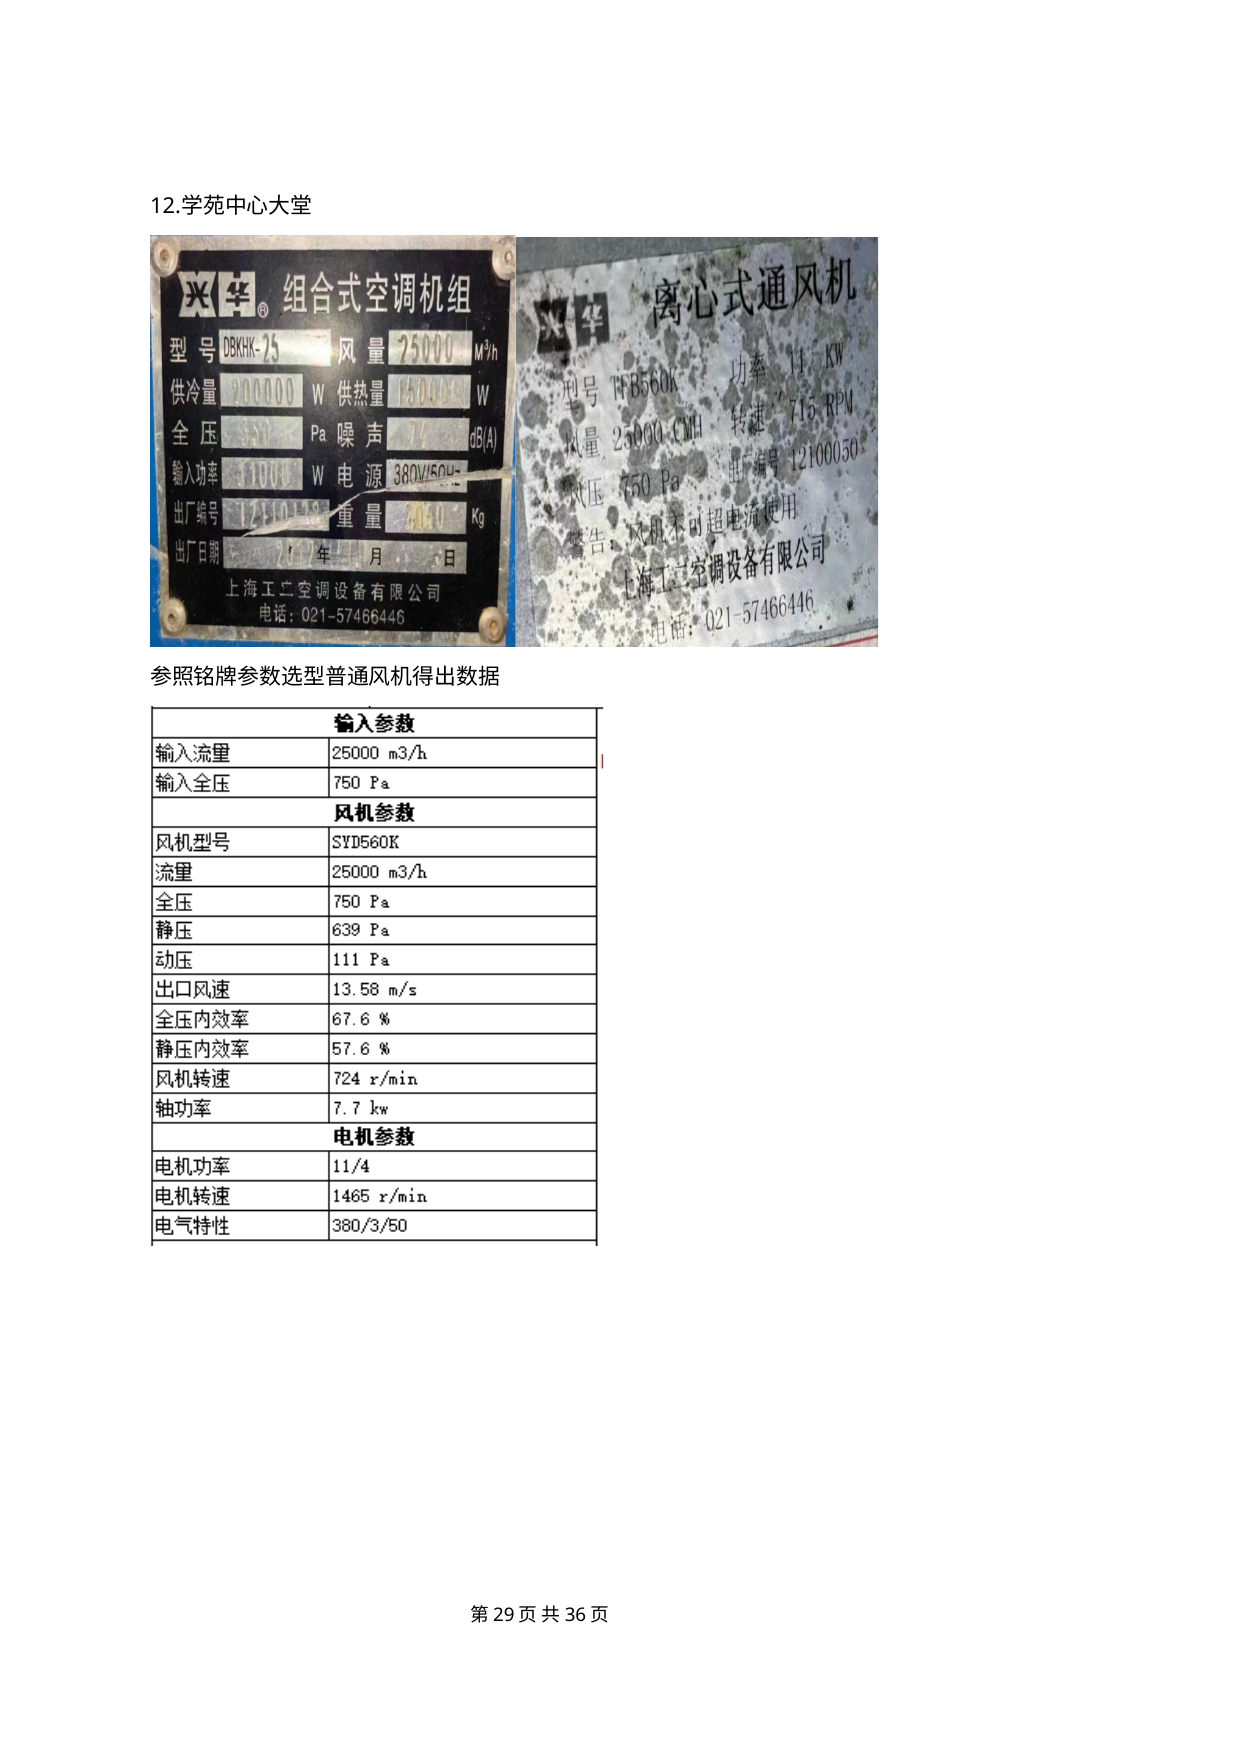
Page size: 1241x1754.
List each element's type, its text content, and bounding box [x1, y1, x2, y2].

picture [150, 706, 604, 1246]
picture [150, 235, 879, 647]
list 12.学苑中心大堂 [150, 188, 1090, 219]
text 参照铭牌参数选型普通风机得出数据 [150, 659, 1090, 691]
